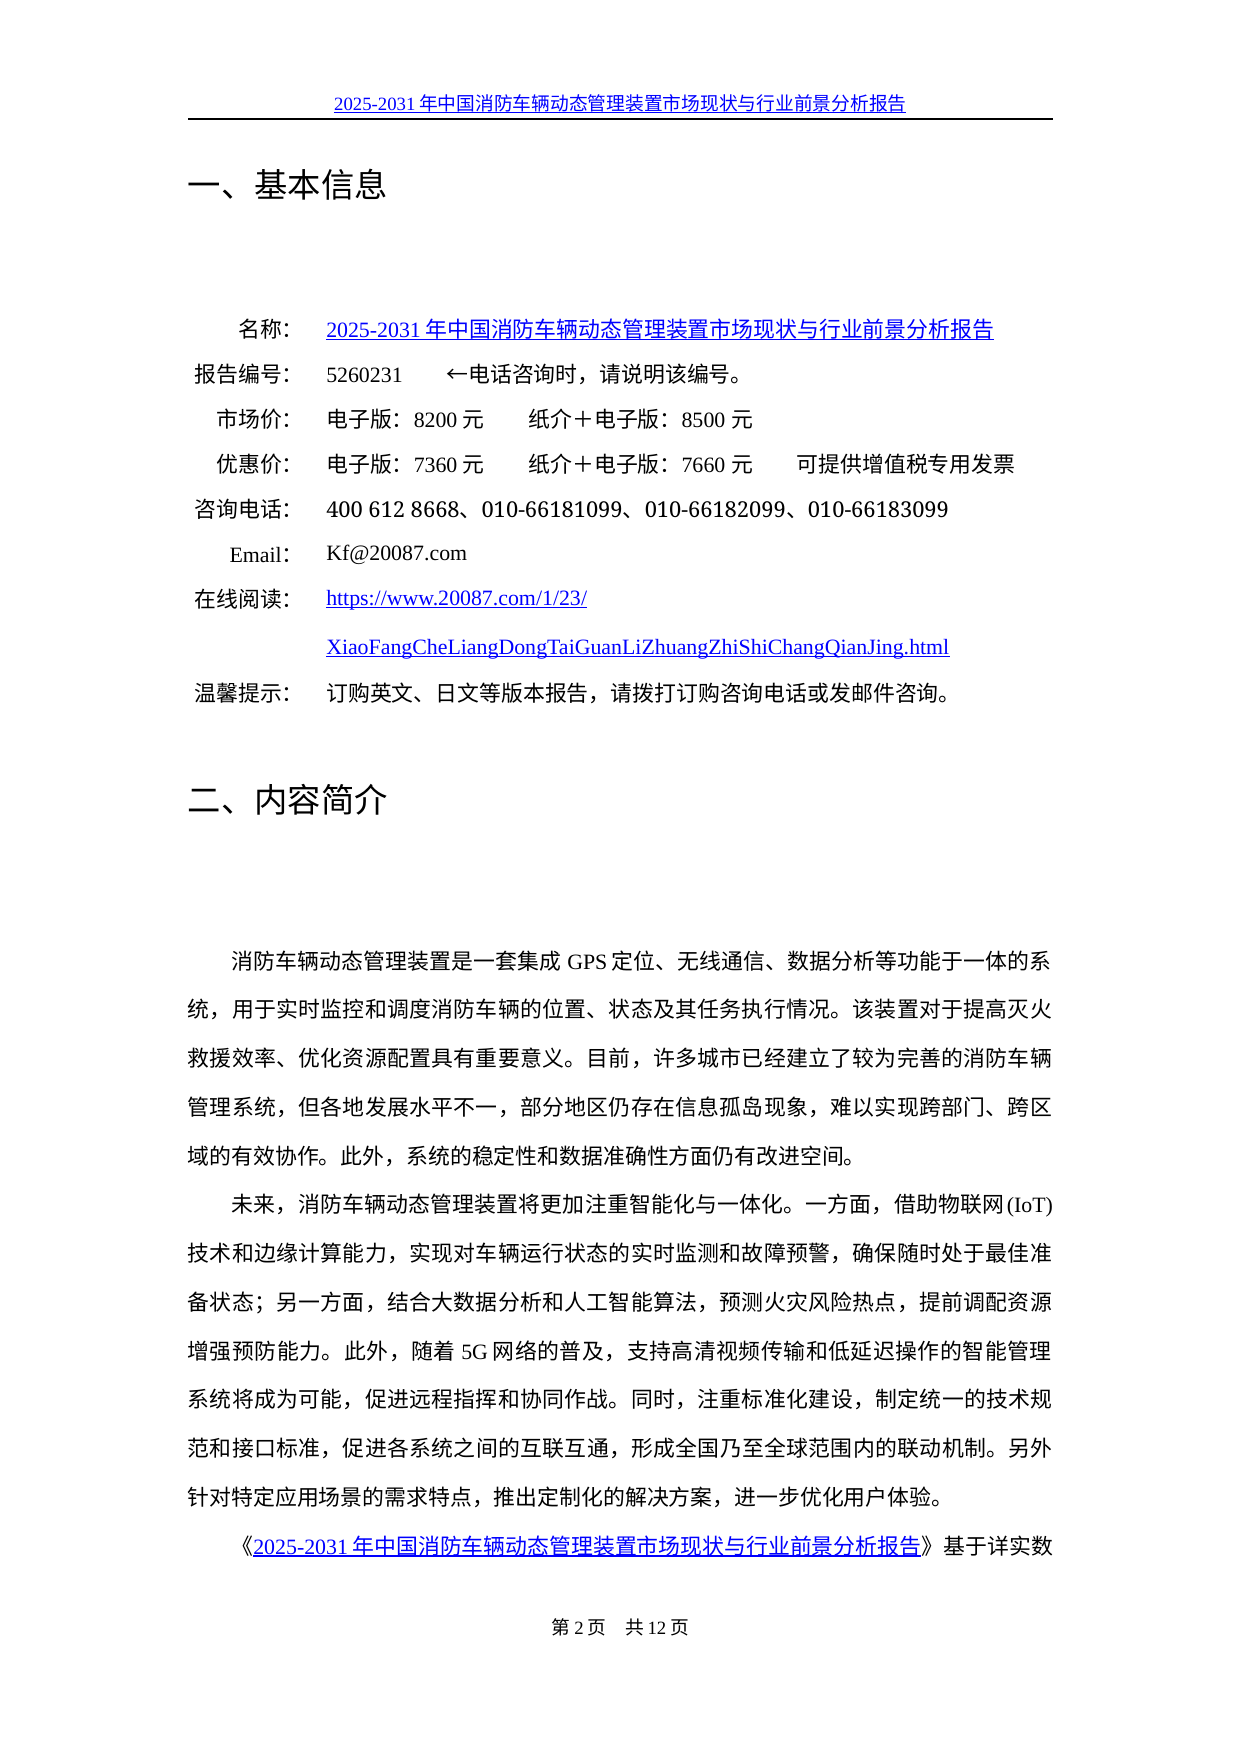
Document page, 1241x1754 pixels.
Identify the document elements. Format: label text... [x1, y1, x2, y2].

title 一、基本信息 [187, 150, 1053, 215]
table_cell 5260231 ←电话咨询时，请说明该编号。 [315, 357, 1073, 402]
table_header 名称： [167, 312, 315, 357]
table_cell 订购英文、日文等版本报告，请拨打订购咨询电话或发邮件咨询。 [315, 675, 1073, 720]
table_cell 在线阅读： [167, 582, 315, 675]
table_cell 咨询电话： [167, 492, 315, 537]
table_cell Kf@20087.com [315, 537, 1073, 582]
table_cell Email： [167, 537, 315, 582]
title 二、内容简介 [187, 766, 1053, 831]
table_header 2025-2031年中国消防车辆动态管理装置市场现状与行业前景分析报告 [315, 312, 1073, 357]
table_cell [315, 582, 1073, 675]
table_cell 温馨提示： [167, 675, 315, 720]
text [187, 943, 1053, 1561]
table_cell 电子版：8200 元 纸介＋电子版：8500 元 [315, 402, 1073, 447]
table_cell 400 612 8668、010-66181099、010-66182099、010-66183099 [315, 492, 1073, 537]
table_cell 报告编号： [167, 357, 315, 402]
table_cell 优惠价： [167, 447, 315, 492]
table_cell 市场价： [167, 402, 315, 447]
table_cell 电子版：7360 元 纸介＋电子版：7660 元 可提供增值税专用发票 [315, 447, 1073, 492]
